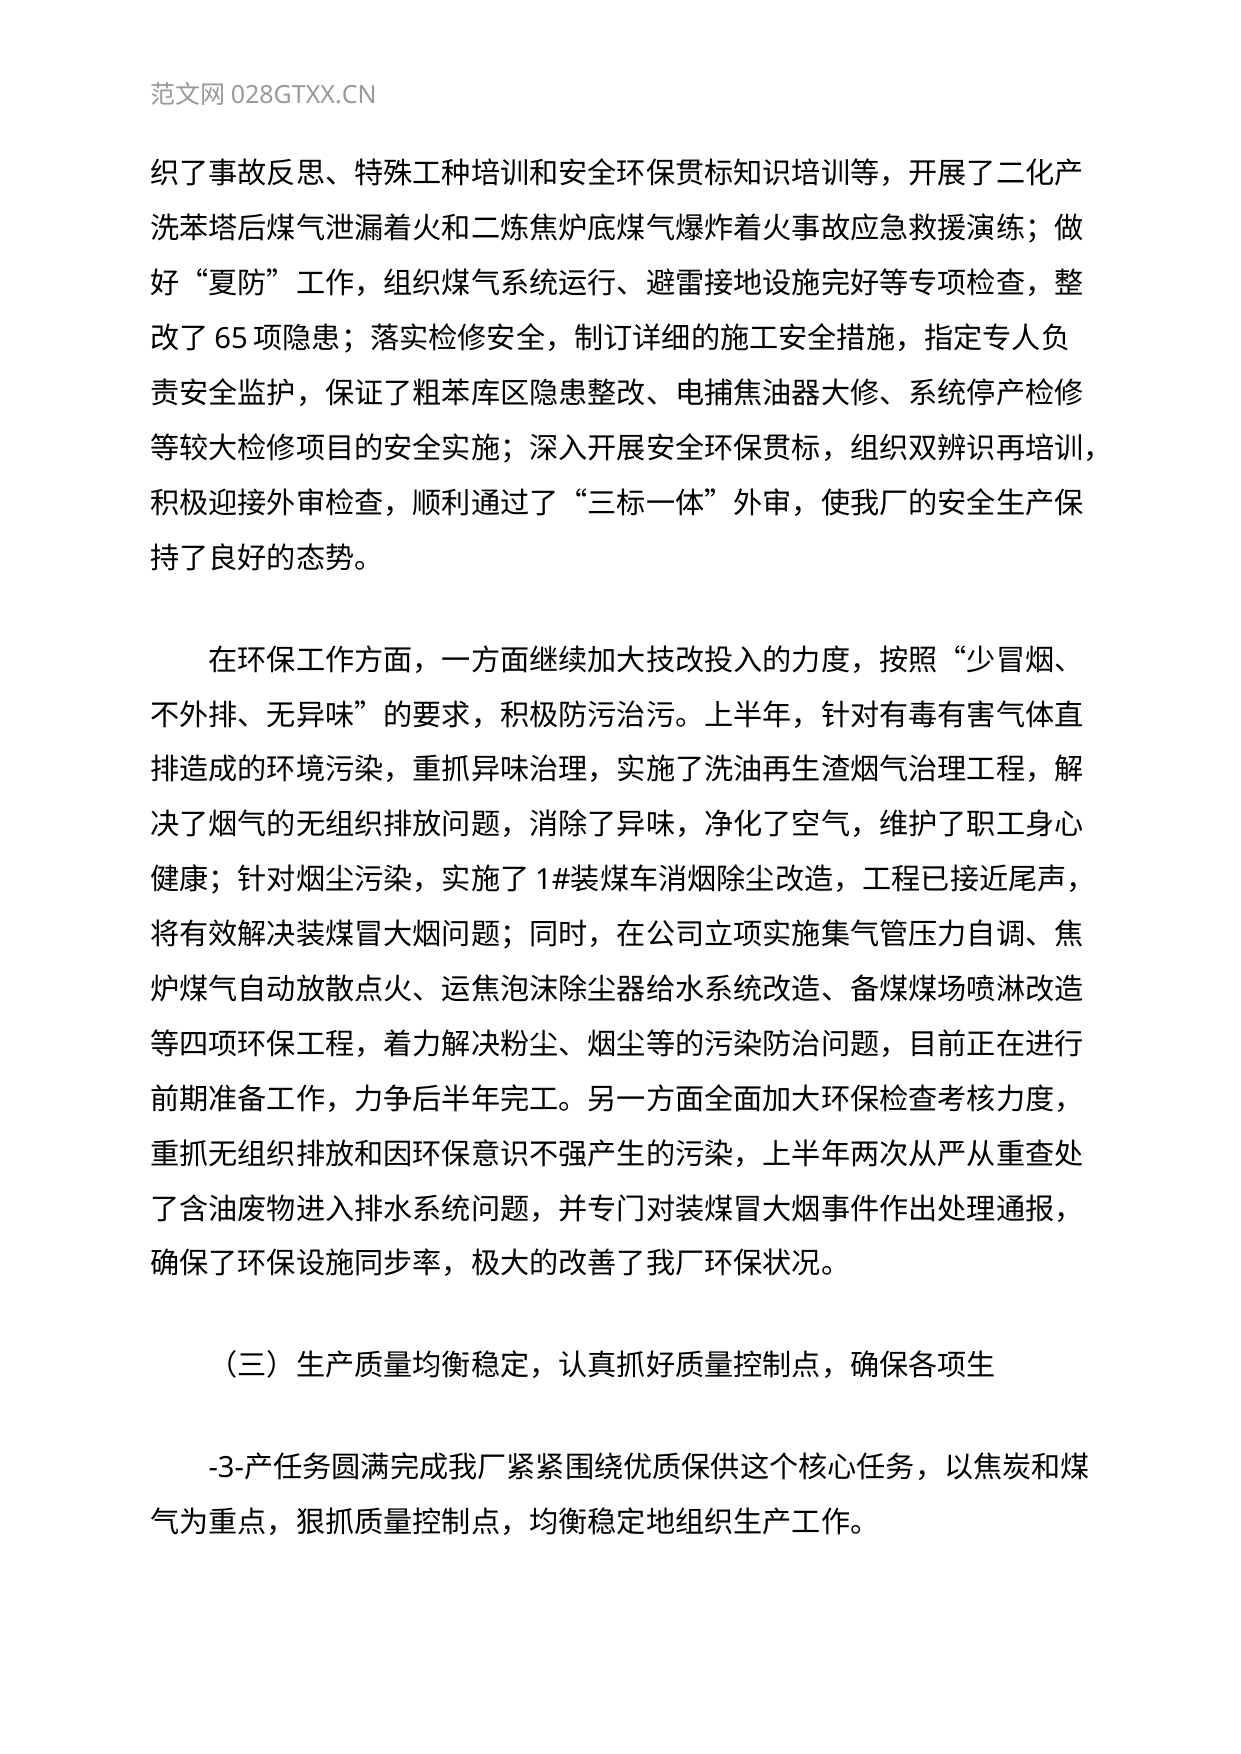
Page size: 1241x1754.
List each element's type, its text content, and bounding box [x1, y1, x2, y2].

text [150, 150, 1090, 577]
text -3-产任务圆满完成我厂紧紧围绕优质保供这个核心任务，以焦炭和煤气为重点，狠抓质量控制点，均衡稳定地组织生产工作。 [150, 1444, 1090, 1541]
text （三）生产质量均衡稳定，认真抓好质量控制点，确保各项生 [150, 1342, 1090, 1384]
text 在环保工作方面，一方面继续加大技改投入的力度，按照“少冒烟、不外排、无异味”的要求，积极防污治污。上半年，针对有毒有害气体直排造成的环境污染，重抓异味治理，实施了洗油再生渣烟气治理工程，解决了烟气的无组织排放问题，消除了异味，净化了空气，维护了职工身心健康；针对烟尘污染，实施了1#装煤车消烟除尘改造，工程已接近尾声，将有效解决装煤冒大烟问题；同时，在公司立项实施集气管压力自调、焦炉煤气自动放散点火、运焦泡沫除尘器给水系统改造、备煤煤场喷淋改造等四项环保工程，着力解决粉尘、烟尘等的污染防治问题，目前正在进行前期准备工作，力争后半年完工。另一方面全面加大环保检查考核力度，重抓无组织排放和因环保意识不强产生的污染，上半年两次从严从重查处了含油废物进入排水系统问题，并专门对装煤冒大烟事件作出处理通报，确保了环保设施同步率，极大的改善了我厂环保状况。 [150, 636, 1090, 1282]
